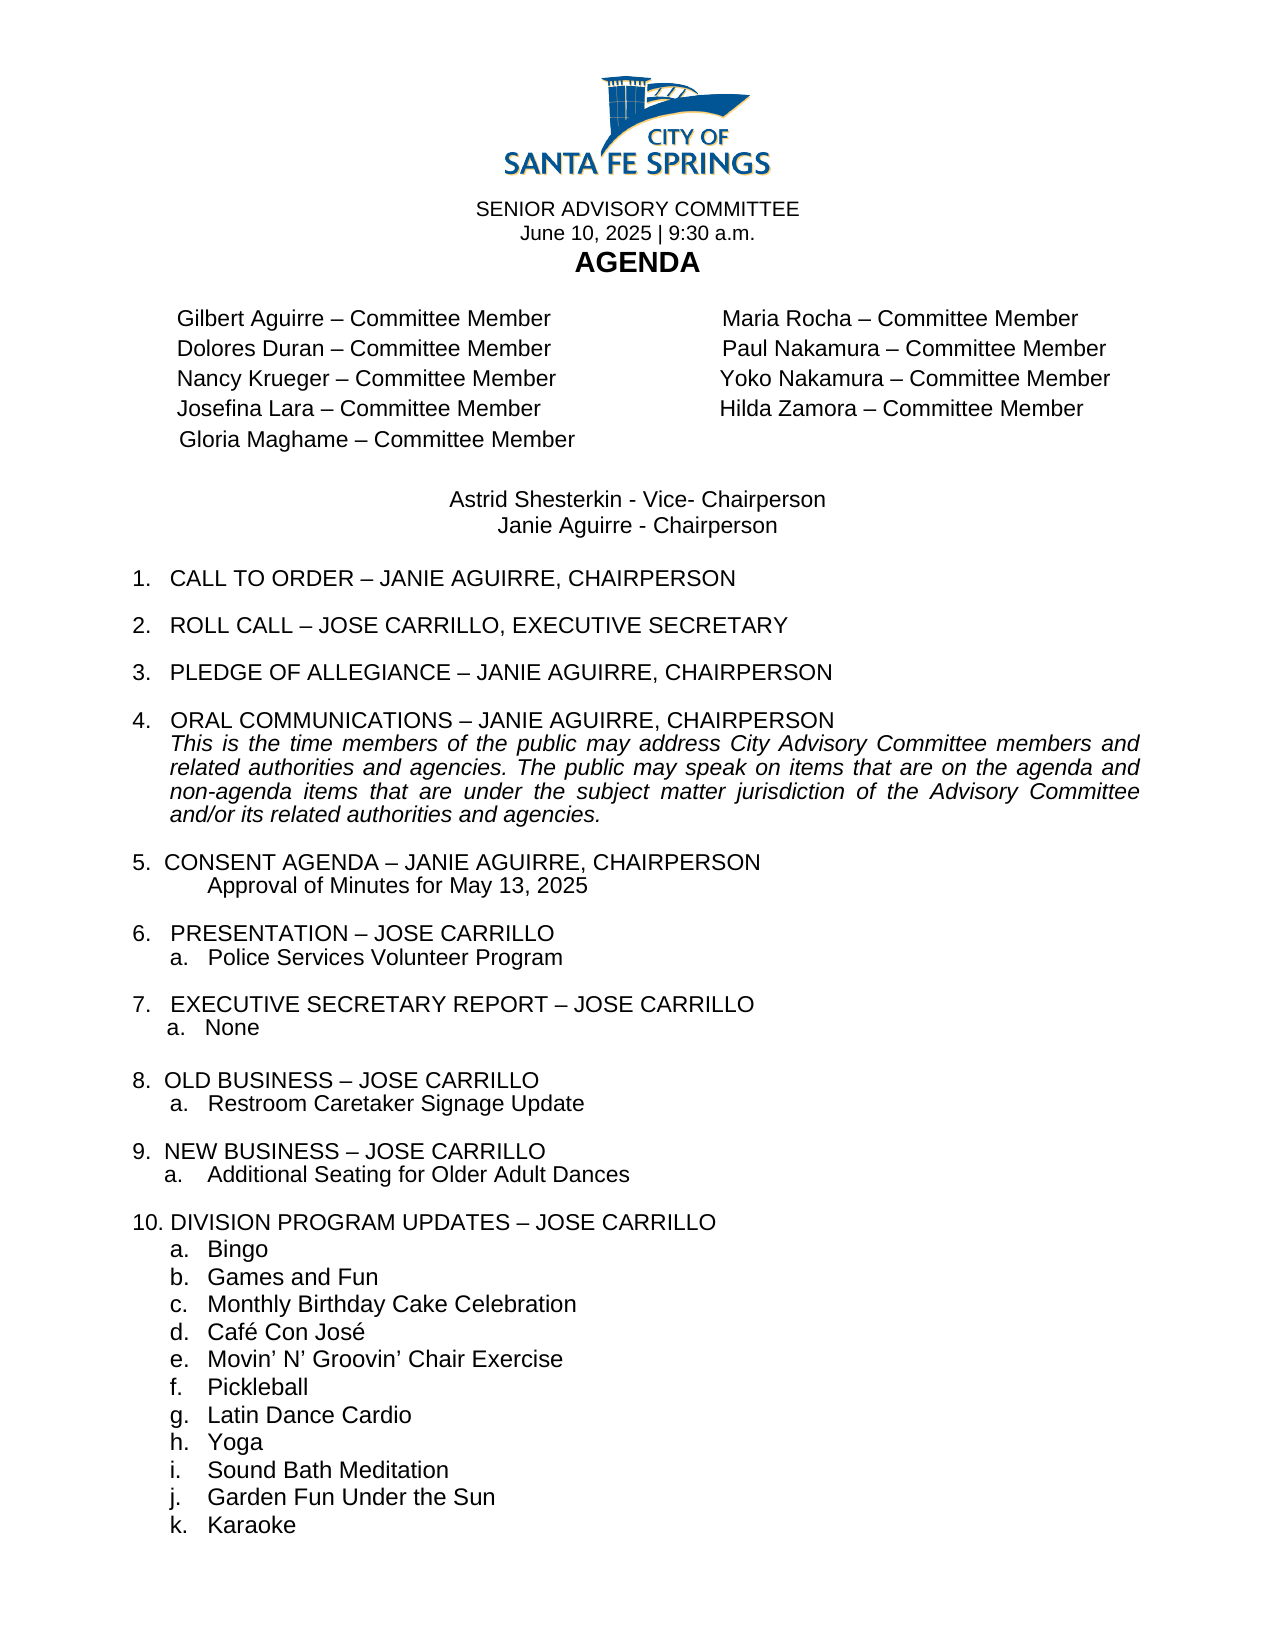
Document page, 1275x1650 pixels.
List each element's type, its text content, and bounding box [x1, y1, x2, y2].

text 7. EXECUTIVE SECRETARY REPORT – JOSE CARRILLO [132, 993, 1143, 1017]
list Movin’ N’ Groovin’ Chair Exercise [169, 1345, 1143, 1373]
text SENIOR ADVISORY COMMITTEE [132, 197, 1143, 221]
text a. Restroom Caretaker Signage Update [132, 1093, 1143, 1117]
text a. Police Services Volunteer Program [132, 946, 1143, 970]
list Monthly Birthday Cake Celebration [169, 1290, 1143, 1318]
list PLEDGE OF ALLEGIANCE – JANIE AGUIRRE, CHAIRPERSON [132, 662, 1143, 686]
text Josefina Lara – Committee Member [132, 395, 600, 422]
list Latin Dance Cardio [169, 1401, 1143, 1428]
text Dolores Duran – Committee Member [132, 335, 600, 361]
text Maria Rocha – Committee Member [722, 305, 1143, 331]
text June 10, 2025 | 9:30 a.m. [132, 221, 1143, 245]
list Bingo [169, 1235, 1143, 1262]
text 5. CONSENT AGENDA – JANIE AGUIRRE, CHAIRPERSON [132, 851, 1143, 875]
list ROLL CALL – JOSE CARRILLO, EXECUTIVE SECRETARY [132, 615, 1143, 638]
picture [465, 75, 810, 197]
text 9. NEW BUSINESS – JOSE CARRILLO [132, 1140, 1143, 1164]
text Hilda Zamora – Committee Member [675, 395, 1143, 422]
text Gilbert Aguirre – Committee Member [132, 305, 600, 331]
text This is the time members of the public may address City Advisory Committee members and related authorities and agencies. The public may speak on items that are on the agenda and non-agenda items that are under the subject matter jurisdiction of the Advisory Committee and/or its related authorities and agencies. [169, 733, 1143, 828]
text Nancy Krueger – Committee Member [132, 365, 600, 391]
text 4. ORAL COMMUNICATIONS – JANIE AGUIRRE, CHAIRPERSON [132, 709, 1143, 733]
list Garden Fun Under the Sun [169, 1483, 1143, 1511]
list Pickleball [169, 1373, 1143, 1401]
text Approval of Minutes for May 13, 2025 [132, 875, 1143, 899]
text 8. OLD BUSINESS – JOSE CARRILLO [132, 1069, 1143, 1093]
text a. None [132, 1017, 1143, 1041]
text 10. DIVISION PROGRAM UPDATES – JOSE CARRILLO [132, 1211, 1143, 1235]
list Yoga [169, 1428, 1143, 1456]
text Gloria Maghame – Committee Member [179, 426, 600, 452]
text Paul Nakamura – Committee Member [722, 335, 1143, 361]
text Astrid Shesterkin - Vice- Chairperson [132, 486, 1143, 512]
list Games and Fun [169, 1262, 1143, 1290]
list Karaoke [169, 1511, 1143, 1538]
list CALL TO ORDER – JANIE AGUIRRE, CHAIRPERSON [132, 567, 1143, 591]
list Café Con José [169, 1318, 1143, 1345]
text Yoko Nakamura – Committee Member [675, 365, 1143, 391]
text 6. PRESENTATION – JOSE CARRILLO [132, 922, 1143, 946]
text Janie Aguirre - Chairperson [132, 512, 1143, 539]
list Sound Bath Meditation [169, 1456, 1143, 1483]
text AGENDA [132, 245, 1143, 278]
text a. Additional Seating for Older Adult Dances [132, 1164, 1143, 1188]
